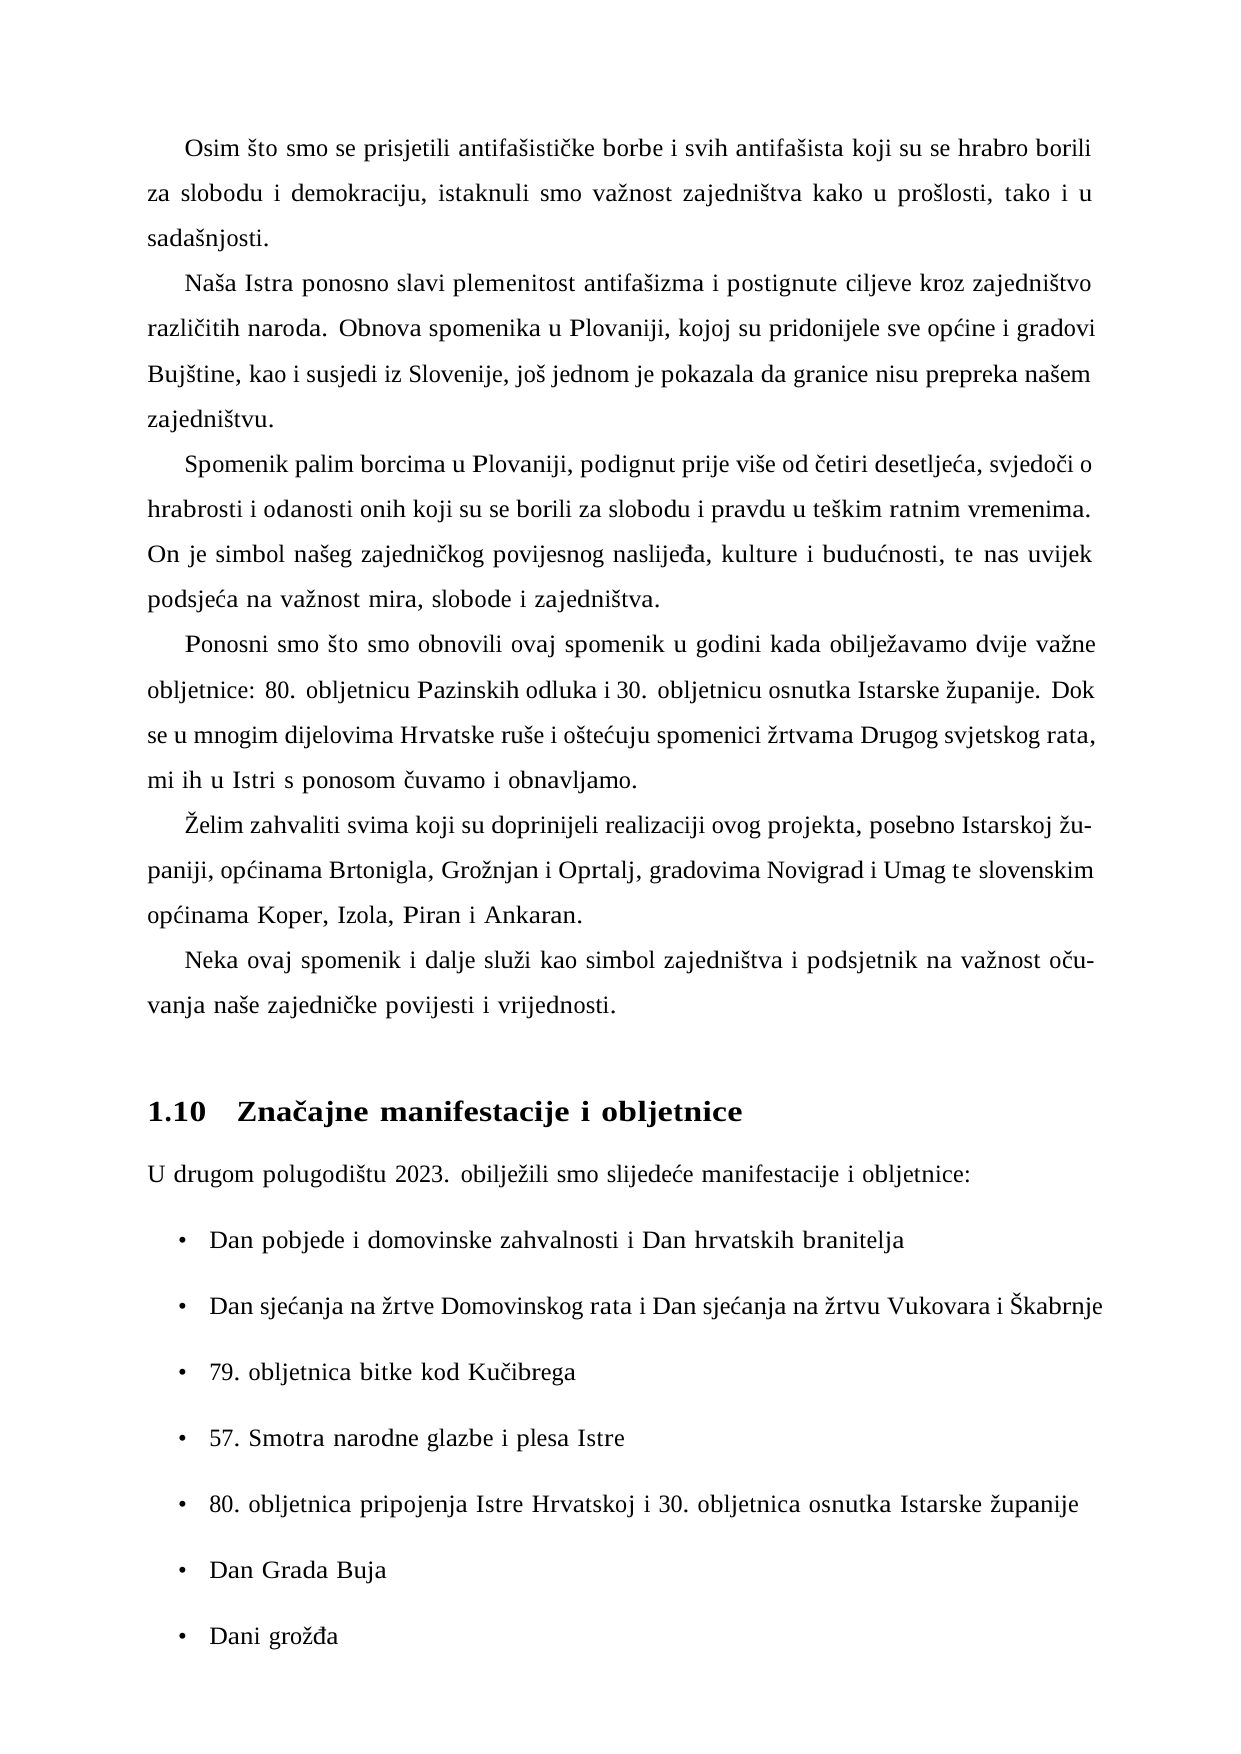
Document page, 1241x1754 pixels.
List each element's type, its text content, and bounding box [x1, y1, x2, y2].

text • Dan Grada Buja [178, 1555, 1154, 1584]
text Neka ovaj spomenik i dalje služi kao simbol zajedništva i podsjetnik na važnost oču- [184, 946, 1154, 974]
text sadašnjosti. [147, 223, 1154, 252]
text mi ih u Istri s ponosom čuvamo i obnavljamo. [147, 765, 1154, 794]
text • Dani grožđa [178, 1621, 1154, 1649]
text paniji, općinama Brtonigla, Grožnjan i Oprtalj, gradovima Novigrad i Umag te slovenskim [147, 855, 1154, 884]
text Bujštine, kao i susjedi iz Slovenije, još jednom je pokazala da granice nisu prepreka našem [147, 359, 1154, 387]
text Spomenik palim borcima u Plovaniji, podignut prije više od četiri desetljeća, svjedoči o [184, 449, 1154, 478]
text Želim zahvaliti svima koji su doprinijeli realizaciji ovog projekta, posebno Istarskoj žu- [184, 810, 1154, 839]
text podsjeća na važnost mira, slobode i zajedništva. [147, 584, 1154, 613]
text općinama Koper, Izola, Piran i Ankaran. [147, 900, 1154, 929]
text 1.10 Značajne manifestacije i obljetnice [147, 1094, 1154, 1128]
text različitih naroda. Obnova spomenika u Plovaniji, kojoj su pridonijele sve općine i gradovi [147, 313, 1154, 342]
text Osim što smo se prisjetili antifašističke borbe i svih antifašista koji su se hrabro borili [184, 133, 1154, 162]
text • Dan pobjede i domovinske zahvalnosti i Dan hrvatskih branitelja [178, 1225, 1154, 1254]
text za slobodu i demokraciju, istaknuli smo važnost zajedništva kako u prošlosti, tako i u [147, 178, 1154, 207]
text U drugom polugodištu 2023. obilježili smo slijedeće manifestacije i obljetnice: [147, 1159, 1154, 1188]
text On je simbol našeg zajedničkog povijesnog naslijeđa, kulture i budućnosti, te nas uvijek [147, 539, 1154, 568]
text Ponosni smo što smo obnovili ovaj spomenik u godini kada obilježavamo dvije važne [184, 629, 1154, 658]
text • 80. obljetnica pripojenja Istre Hrvatskoj i 30. obljetnica osnutka Istarske županije [178, 1489, 1154, 1518]
text obljetnice: 80. obljetnicu Pazinskih odluka i 30. obljetnicu osnutka Istarske županije. Dok [147, 675, 1154, 703]
text se u mnogim dijelovima Hrvatske ruše i oštećuju spomenici žrtvama Drugog svjetskog rata, [147, 720, 1154, 748]
text vanja naše zajedničke povijesti i vrijednosti. [147, 991, 1154, 1019]
text zajedništvu. [147, 404, 1154, 432]
text hrabrosti i odanosti onih koji su se borili za slobodu i pravdu u teškim ratnim vremenima. [147, 494, 1154, 523]
text Naša Istra ponosno slavi plemenitost antifašizma i postignute ciljeve kroz zajedništvo [184, 268, 1154, 297]
text • 57. Smotra narodne glazbe i plesa Istre [178, 1423, 1154, 1452]
text • Dan sjećanja na žrtve Domovinskog rata i Dan sjećanja na žrtvu Vukovara i Škabrnje [178, 1291, 1154, 1320]
text • 79. obljetnica bitke kod Kučibrega [178, 1357, 1154, 1386]
